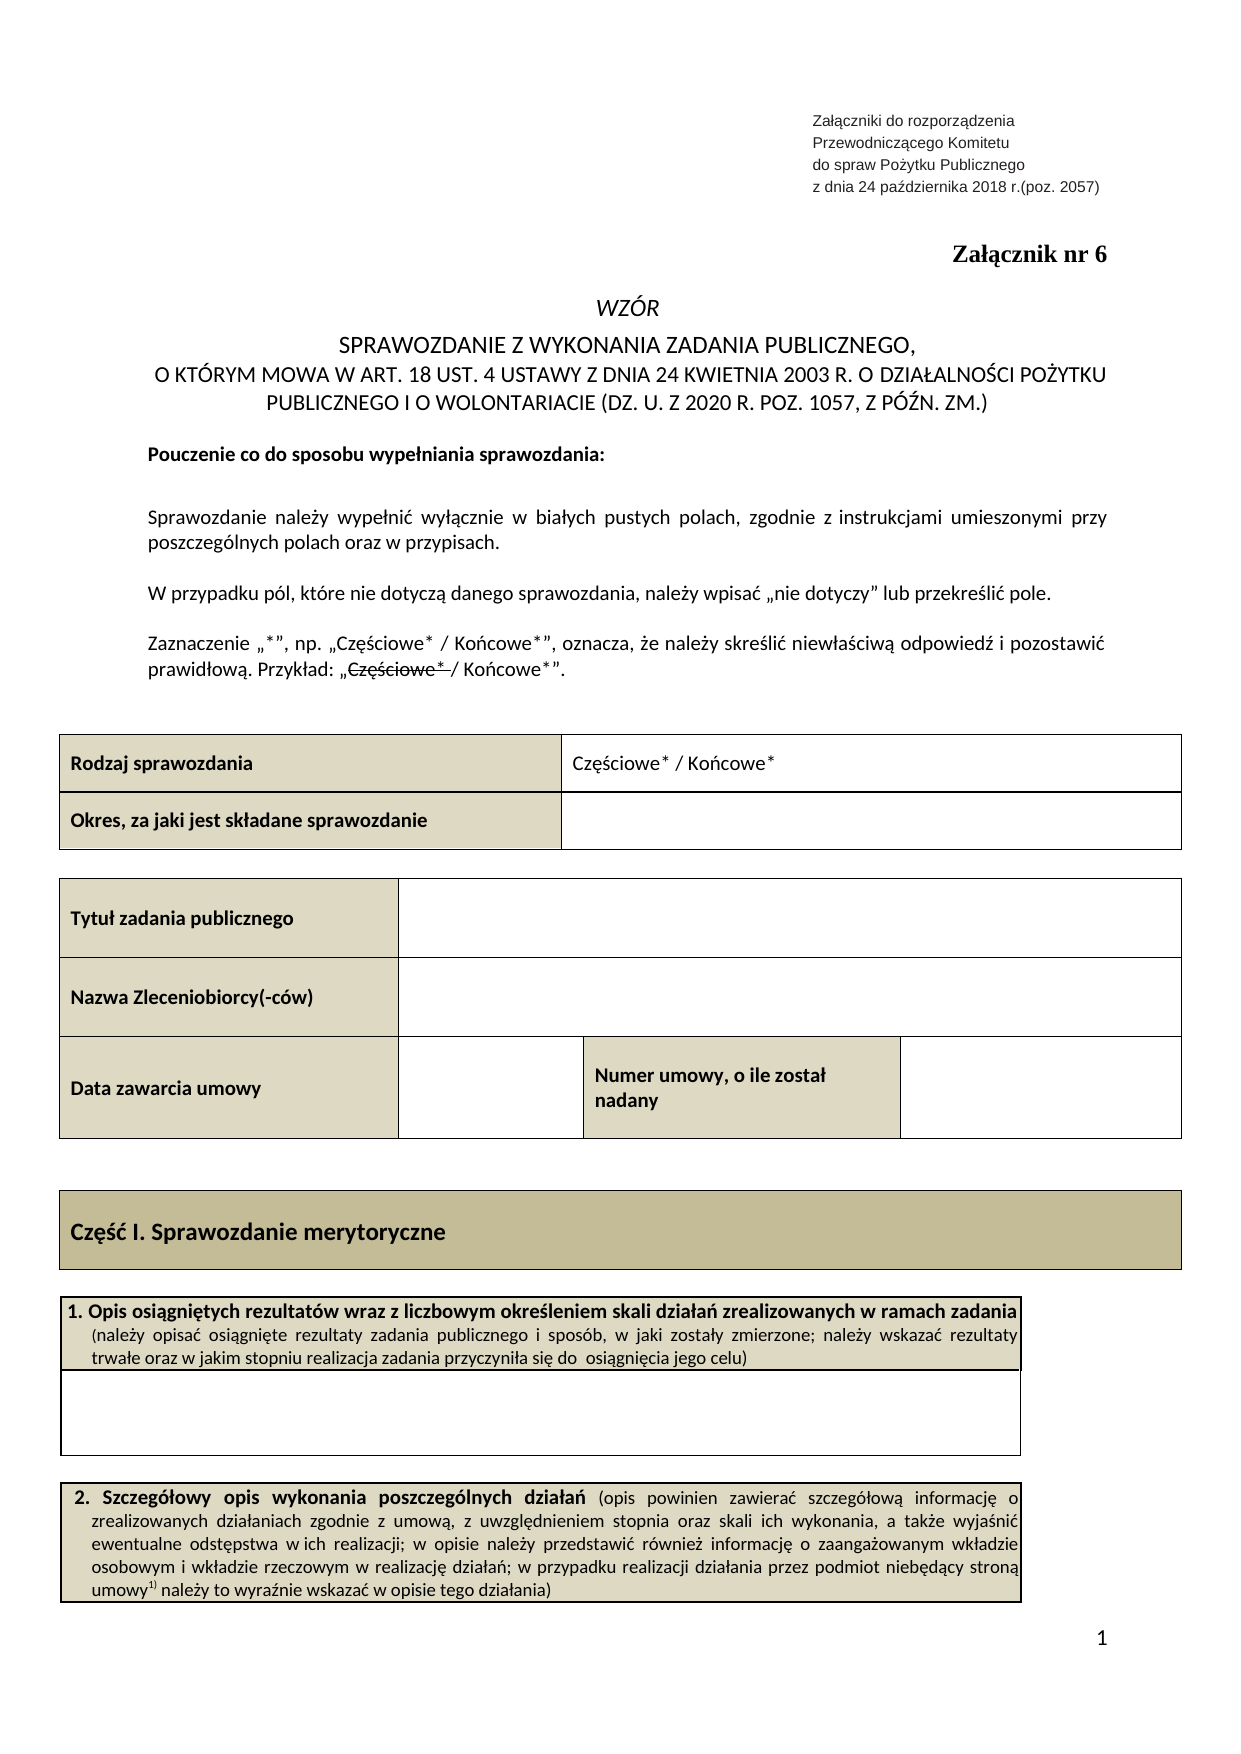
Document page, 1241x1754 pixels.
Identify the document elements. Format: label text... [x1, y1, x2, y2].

table_header Tytuł zadania publicznego [60, 879, 398, 957]
table_header Rodzaj sprawozdania [60, 735, 561, 791]
text Zaznaczenie „*”, np. „Częściowe* / Końcowe*”, oznacza, że należy skreślić niewłaściwą odpowiedź i pozostawić prawidłową. Przykład: „Częściowe* / Końcowe*”. [148, 630, 1107, 681]
table_cell [562, 793, 1181, 848]
text O KTÓRYM MOWA W ART. 18 UST. 4 USTAWY Z DNIA 24 KWIETNIA 2003 R. O DZIAŁALNOŚCI POŻYTKU PUBLICZNEGO I O WOLONTARIACIE (DZ. U. Z 2020 R. POZ. 1057, Z PÓŹN. ZM.) [148, 360, 1107, 416]
text Załączniki do rozporządzenia Przewodniczącego Komitetu do spraw Pożytku Publicznego z dnia 24 października 2018 r.(poz. 2057) [812, 112, 1107, 196]
text Pouczenie co do sposobu wypełniania sprawozdania: [148, 441, 1240, 466]
text Załącznik nr 6 [148, 239, 1107, 268]
title WZÓR [148, 293, 1107, 323]
text SPRAWOZDANIE Z WYKONANIA ZADANIA PUBLICZNEGO, [148, 329, 1107, 360]
text W przypadku pól, które nie dotyczą danego sprawozdania, należy wpisać „nie dotyczy” lub przekreślić pole. [148, 580, 1107, 605]
table_cell Okres, za jaki jest składane sprawozdanie [60, 793, 561, 848]
table_header [399, 879, 1181, 957]
table_cell Numer umowy, o ile został nadany [584, 1037, 900, 1138]
table_header 1. Opis osiągniętych rezultatów wraz z liczbowym określeniem skali działań zrealizowanych w ramach zadania (należy opisać osiągnięte rezultaty zadania publicznego i sposób, w jaki zostały zmierzone; należy wskazać rezultaty trwałe oraz w jakim stopniu realizacja zadania przyczyniła się do osiągnięcia jego celu) [62, 1298, 1020, 1369]
table_cell [62, 1369, 1020, 1455]
table_header Część I. Sprawozdanie merytoryczne [60, 1191, 1181, 1269]
table_cell [399, 958, 1181, 1036]
table_cell [399, 1037, 583, 1138]
table_cell [901, 1037, 1181, 1138]
table_cell Nazwa Zleceniobiorcy(-ców) [60, 958, 398, 1036]
table_cell Data zawarcia umowy [60, 1037, 398, 1138]
text Sprawozdanie należy wypełnić wyłącznie w białych pustych polach, zgodnie z instrukcjami umieszonymi przy poszczególnych polach oraz w przypisach. [148, 504, 1107, 555]
table_header 2. Szczegółowy opis wykonania poszczególnych działań (opis powinien zawierać szczegółową informację o zrealizowanych działaniach zgodnie z umową, z uwzględnieniem stopnia oraz skali ich wykonania, a także wyjaśnić ewentualne odstępstwa w ich realizacji; w opisie należy przedstawić również informację o zaangażowanym wkładzie osobowym i wkładzie rzeczowym w realizację działań; w przypadku realizacji działania przez podmiot niebędący stroną umowy) należy to wyraźnie wskazać w opisie tego działania) [62, 1484, 1020, 1601]
table_header Częściowe* / Końcowe* [562, 735, 1181, 791]
